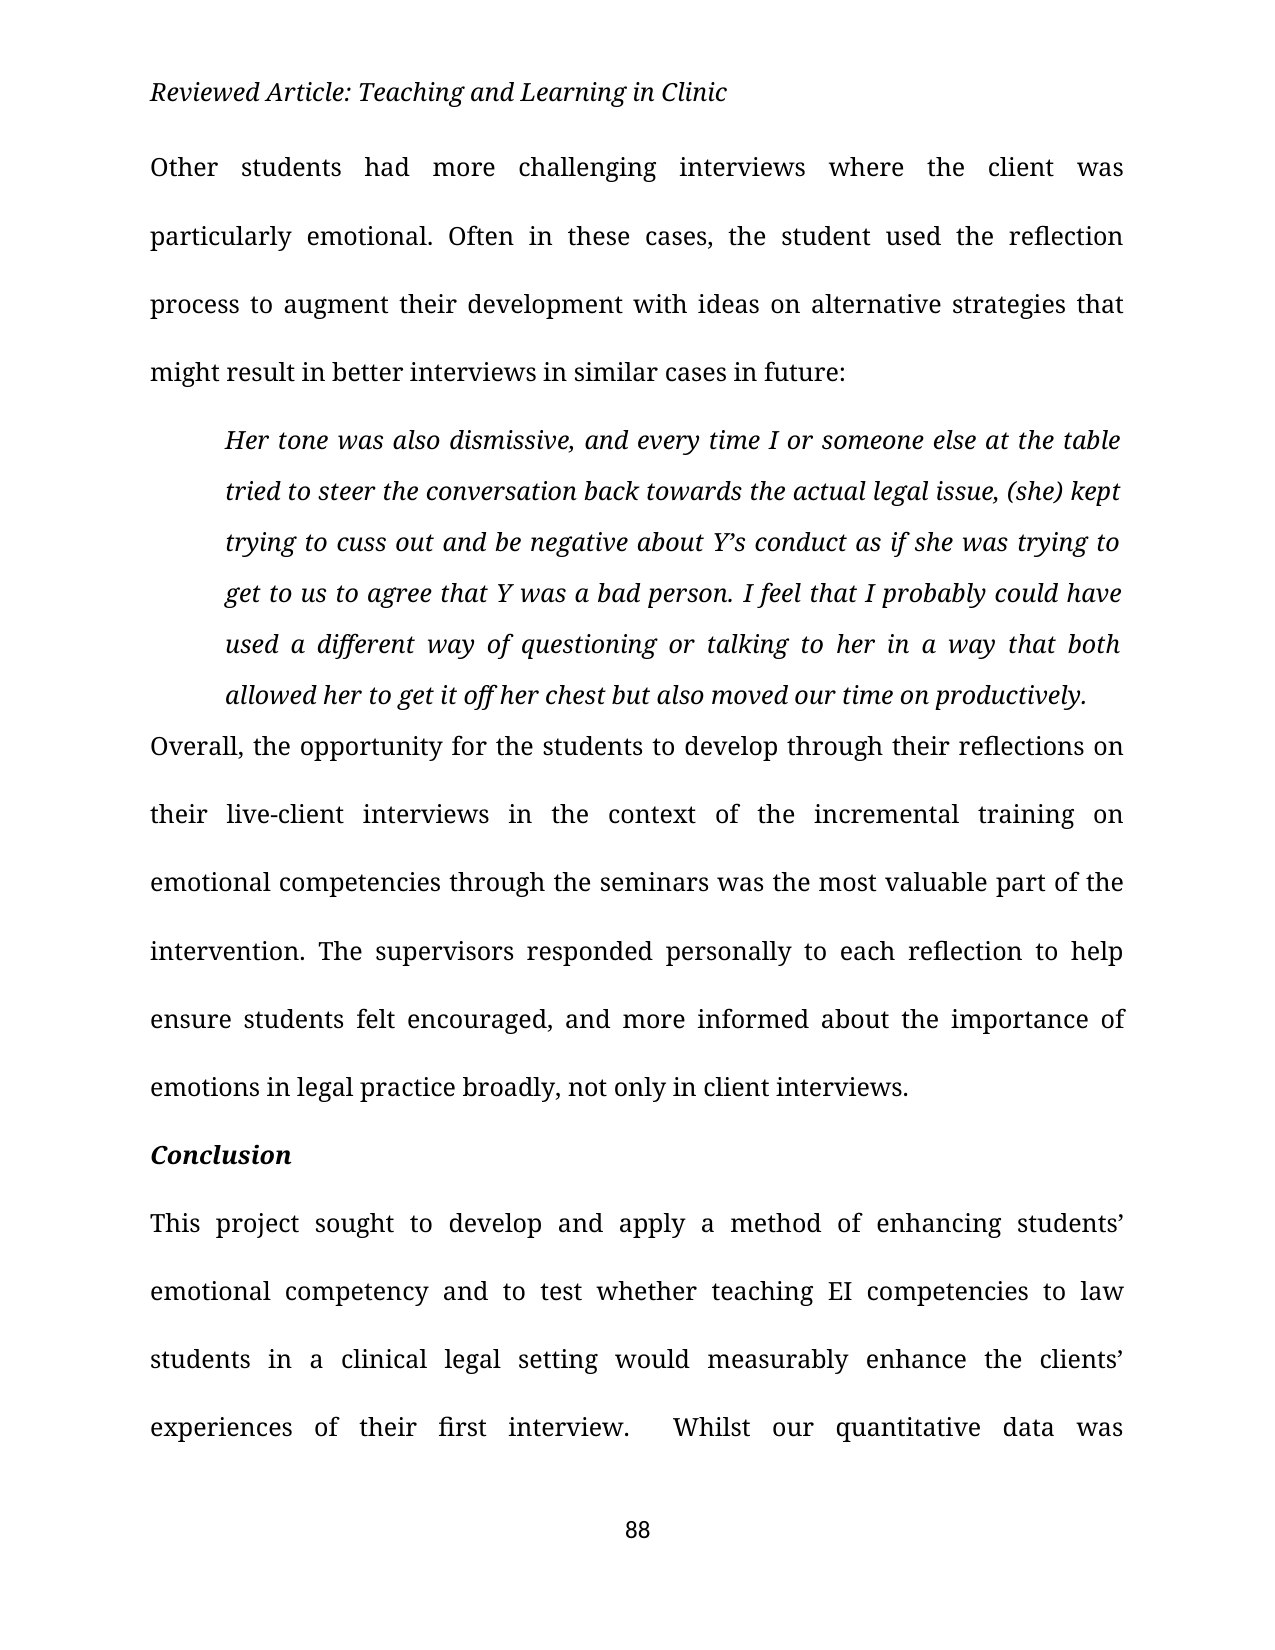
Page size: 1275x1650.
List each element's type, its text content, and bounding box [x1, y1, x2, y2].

text Overall, the opportunity for the students to develop through their reflections on their live-client interviews in the context of the incremental training on emotional competencies through the seminars was the most valuable part of the intervention. The supervisors responded personally to each reflection to help ensure students felt encouraged, and more informed about the importance of emotions in legal practice broadly, not only in client interviews. [150, 729, 1125, 1103]
text Her tone was also dismissive, and every time I or someone else at the table tried to steer the conversation back towards the actual legal issue, (she) kept trying to cuss out and be negative about Y’s conduct as if she was trying to get to us to agree that Y was a bad person. I feel that I probably could have used a different way of questioning or talking to her in a way that both allowed her to get it off her chest but also moved our time on productively. [225, 422, 1125, 712]
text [150, 1206, 1125, 1444]
text Conclusion [150, 1137, 1125, 1172]
text Other students had more challenging interviews where the client was particularly emotional. Often in these cases, the student used the reflection process to augment their development with ideas on alternative strategies that might result in better interviews in similar cases in future: [150, 150, 1125, 388]
